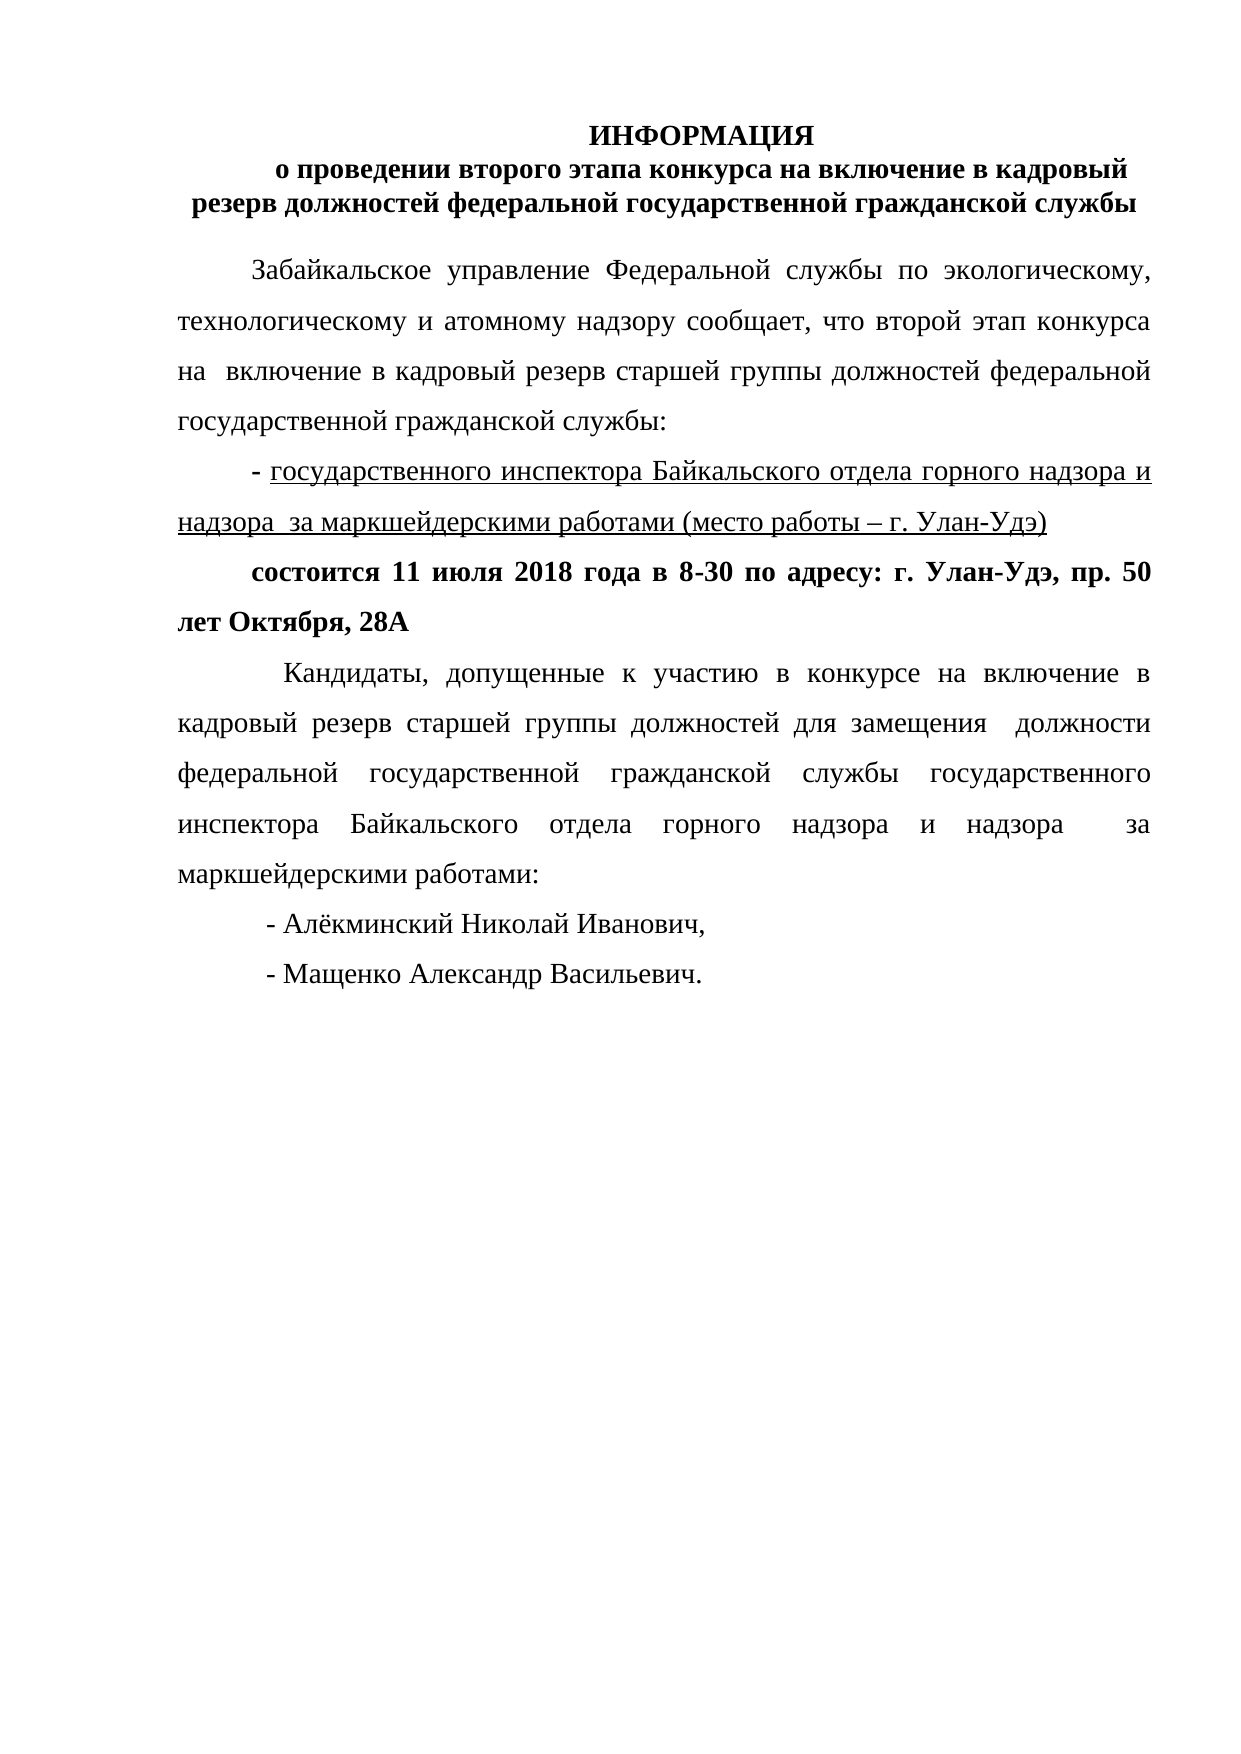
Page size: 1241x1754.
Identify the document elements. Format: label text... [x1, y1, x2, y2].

text о проведении второго этапа конкурса на включение в кадровый резерв должностей федеральной государственной гражданской службы [177, 152, 1152, 219]
text Кандидаты, допущенные к участию в конкурсе на включение в кадровый резерв старшей группы должностей для замещения должности федеральной государственной гражданской службы государственного инспектора Байкальского отдела горного надзора и надзора за маркшейдерскими работами: [177, 655, 1152, 889]
text - Алёкминский Николай Иванович, [177, 906, 1152, 940]
text Забайкальское управление Федеральной службы по экологическому, технологическому и атомному надзору сообщает, что второй этап конкурса на включение в кадровый резерв старшей группы должностей федеральной государственной гражданской службы: [177, 252, 1152, 437]
text состоится 11 июля 2018 года в 8-30 по адресу: г. Улан-Удэ, пр. 50 лет Октября, 28А [177, 554, 1152, 638]
text - государственного инспектора Байкальского отдела горного надзора и надзора за маркшейдерскими работами (место работы – г. Улан-Удэ) [177, 453, 1152, 537]
text ИНФОРМАЦИЯ [177, 118, 1152, 152]
text - Мащенко Александр Васильевич. [177, 957, 1152, 990]
